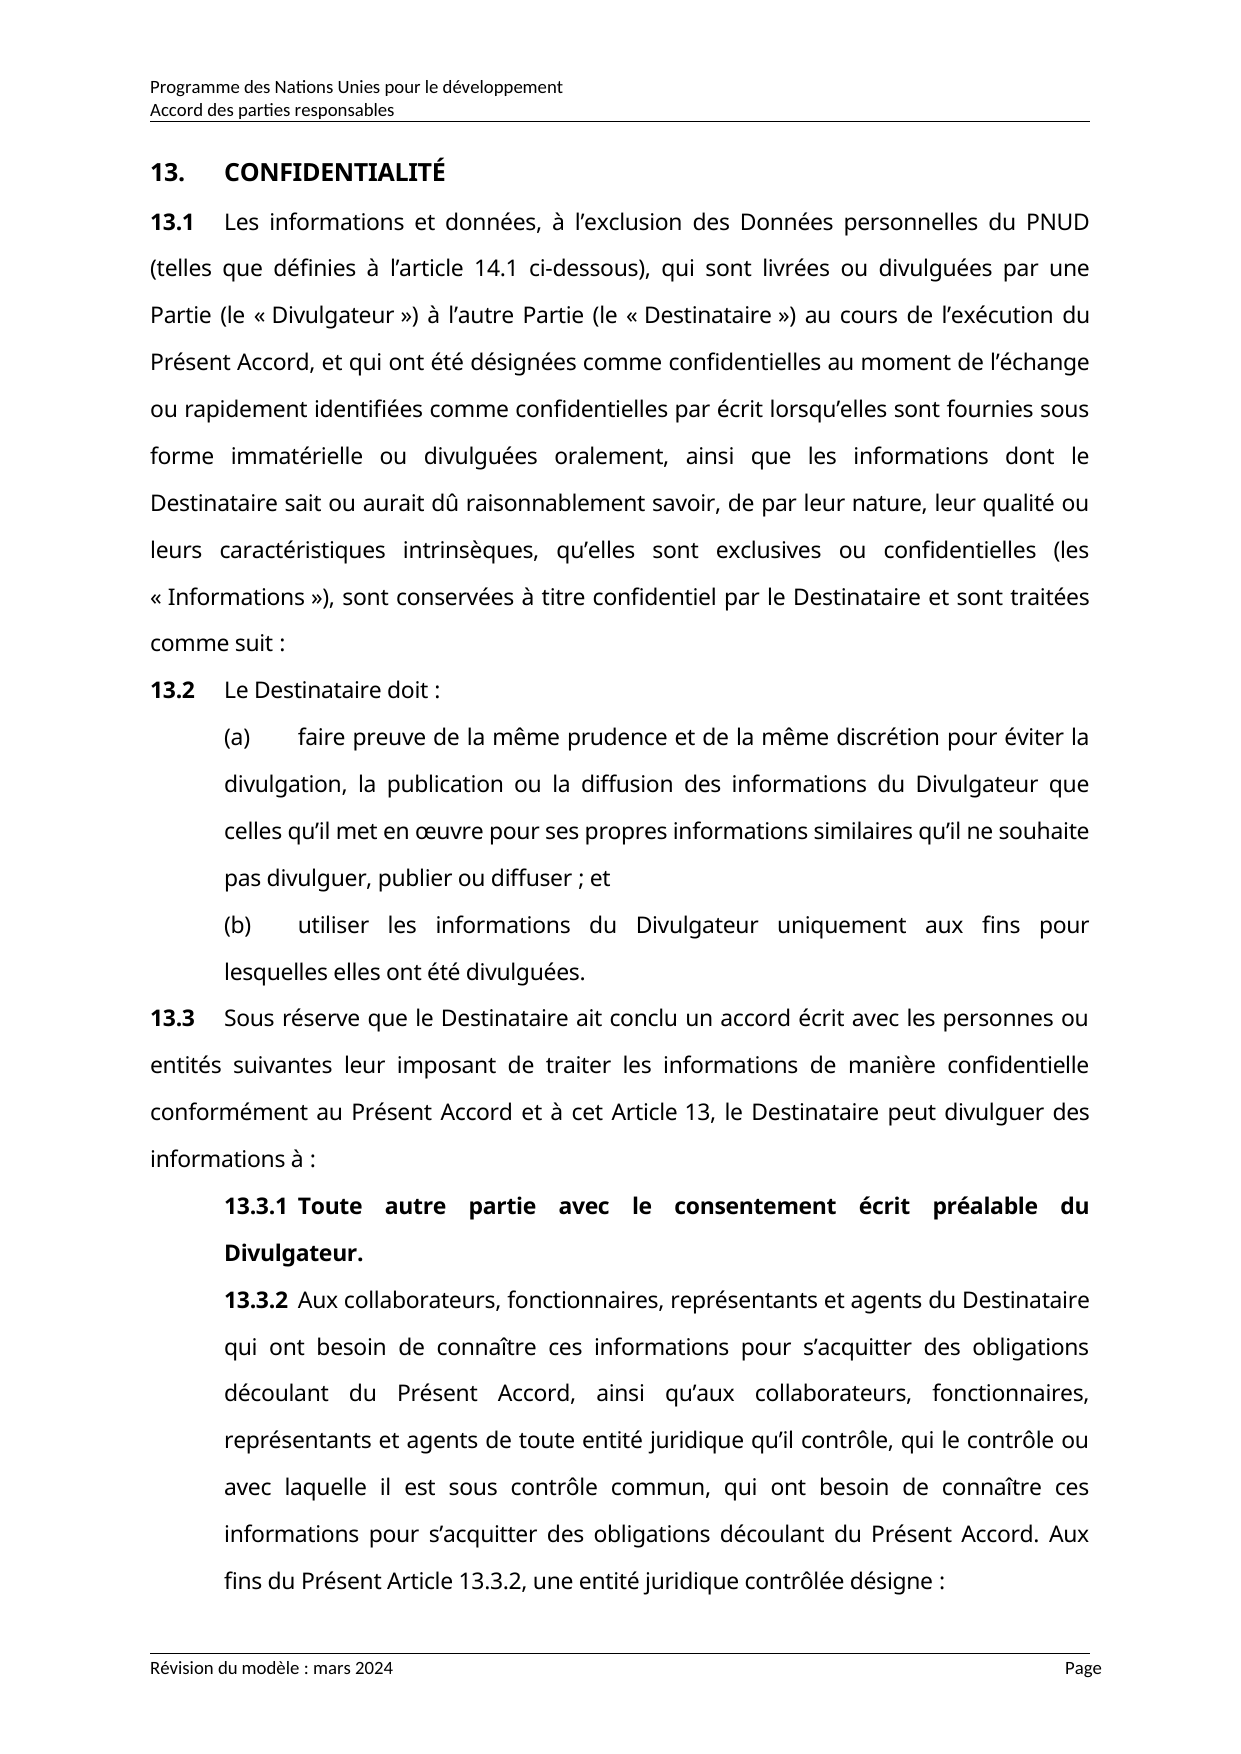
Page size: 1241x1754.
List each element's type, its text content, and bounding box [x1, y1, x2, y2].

text 13. CONFIDENTIALITÉ [150, 154, 1090, 188]
text 13.3.2 Aux collaborateurs, fonctionnaires, représentants et agents du Destinataire qui ont besoin de connaître ces informations pour s’acquitter des obligations découlant du Présent Accord, ainsi qu’aux collaborateurs, fonctionnaires, représentants et agents de toute entité juridique qu’il contrôle, qui le contrôle ou avec laquelle il est sous contrôle commun, qui ont besoin de connaître ces informations pour s’acquitter des obligations découlant du Présent Accord. Aux fins du Présent Article 13.3.2, une entité juridique contrôlée désigne : [224, 1284, 1090, 1596]
text 13.1 Les informations et données, à l’exclusion des Données personnelles du PNUD (telles que définies à l’article 14.1 ci-dessous), qui sont livrées ou divulguées par une Partie (le « Divulgateur ») à l’autre Partie (le « Destinataire ») au cours de l’exécution du Présent Accord, et qui ont été désignées comme confidentielles au moment de l’échange ou rapidement identifiées comme confidentielles par écrit lorsqu’elles sont fournies sous forme immatérielle ou divulguées oralement, ainsi que les informations dont le Destinataire sait ou aurait dû raisonnablement savoir, de par leur nature, leur qualité ou leurs caractéristiques intrinsèques, qu’elles sont exclusives ou confidentielles (les « Informations »), sont conservées à titre confidentiel par le Destinataire et sont traitées comme suit : [150, 206, 1090, 659]
text 13.3.1 Toute autre partie avec le consentement écrit préalable du Divulgateur. [224, 1190, 1090, 1268]
text (a) faire preuve de la même prudence et de la même discrétion pour éviter la divulgation, la publication ou la diffusion des informations du Divulgateur que celles qu’il met en œuvre pour ses propres informations similaires qu’il ne souhaite pas divulguer, publier ou diffuser ; et [224, 721, 1090, 893]
text (b) utiliser les informations du Divulgateur uniquement aux fins pour lesquelles elles ont été divulguées. [224, 909, 1090, 987]
text 13.3 Sous réserve que le Destinataire ait conclu un accord écrit avec les personnes ou entités suivantes leur imposant de traiter les informations de manière confidentielle conformément au Présent Accord et à cet Article 13, le Destinataire peut divulguer des informations à : [150, 1002, 1090, 1174]
text 13.2 Le Destinataire doit : [150, 674, 1090, 706]
